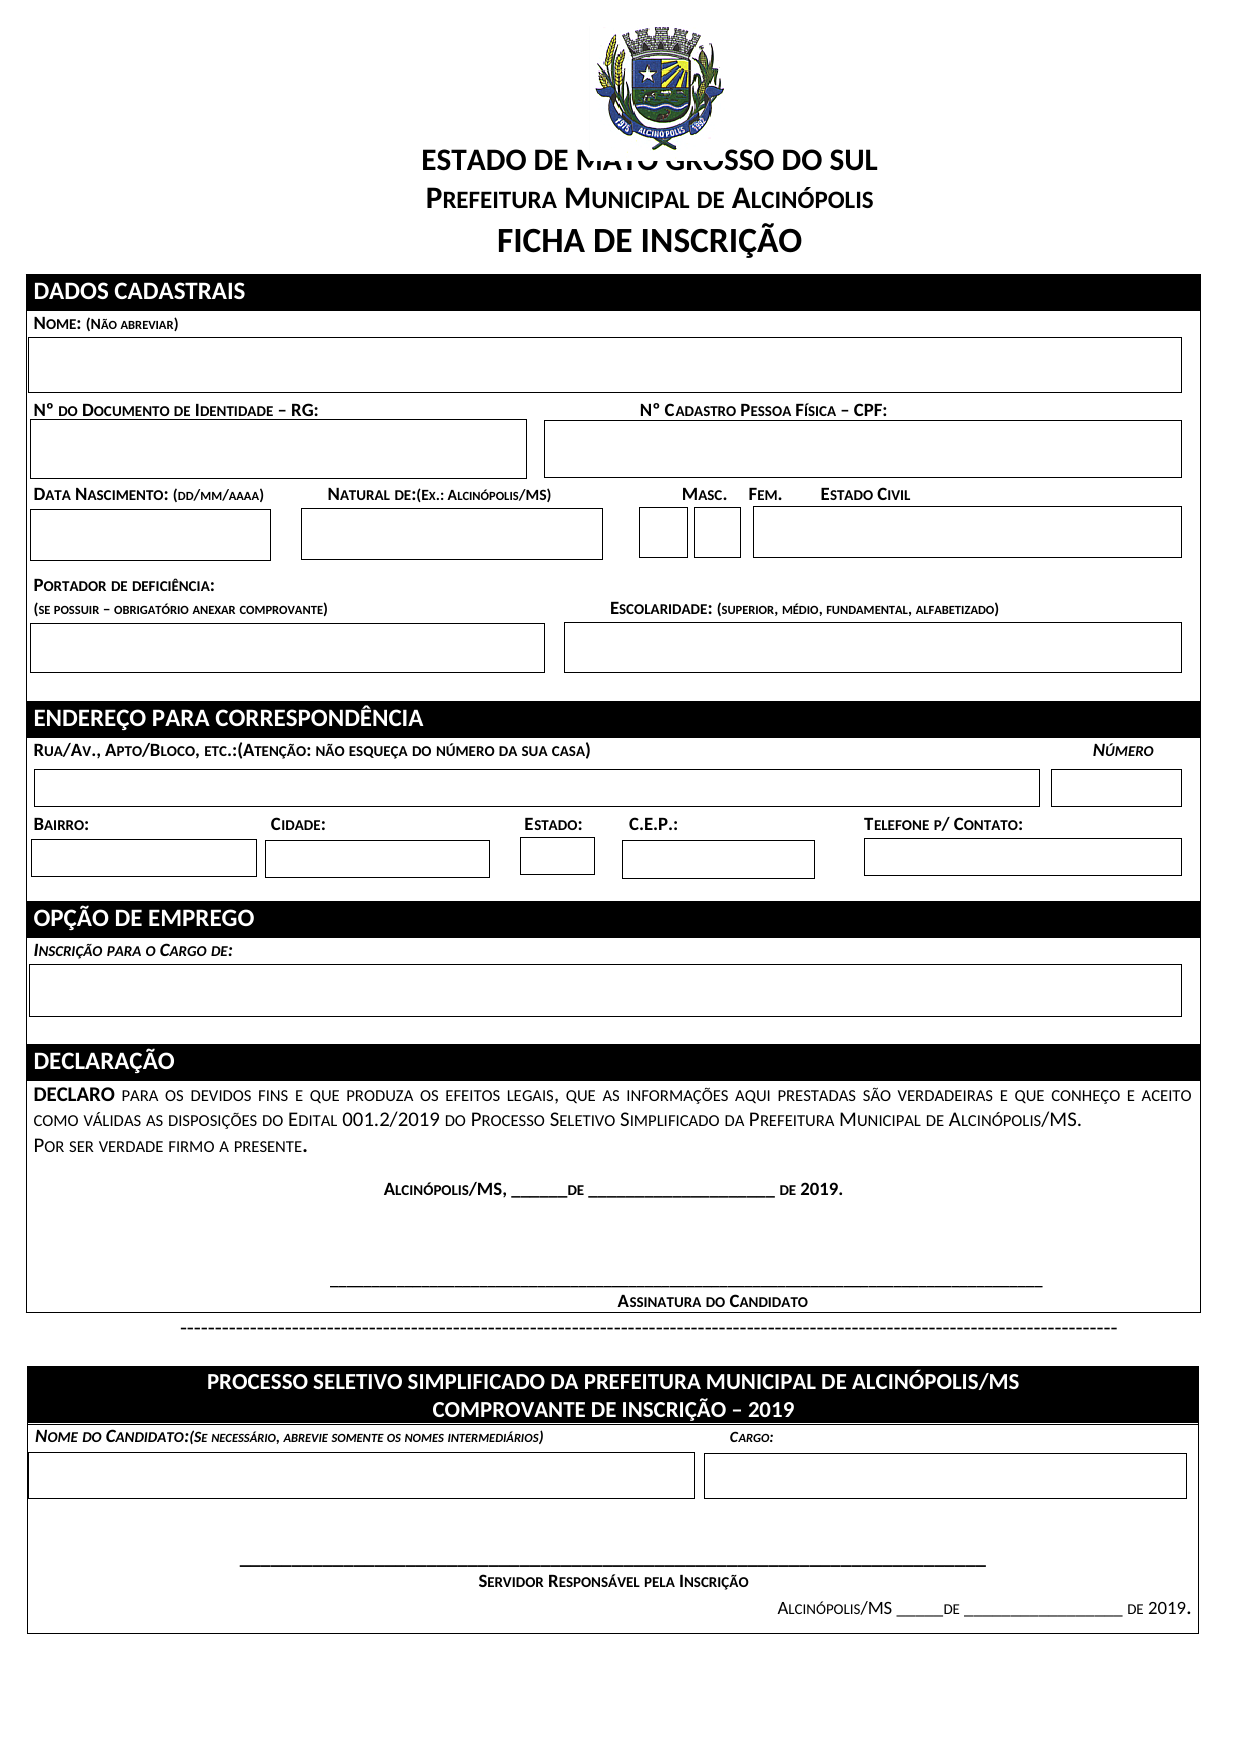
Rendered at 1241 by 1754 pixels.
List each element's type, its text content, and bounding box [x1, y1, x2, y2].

text -------------------------------------------------------------------------------------------------------------------------------------- [177, 1313, 1122, 1341]
table_cell ENDEREÇO PARA CORRESPONDÊNCIA [27, 702, 1200, 737]
table_cell Nome do Candidato:(Se necessário, abrevie somente os nomes intermediários) Cargo: ________________________________________________________________________ Servidor Responsável pela Inscrição Alcinópolis/MS _____de _________________ de 2019. [28, 1425, 1198, 1633]
table_cell DECLARO para os devidos fins e que produza os efeitos legais, que as informações aqui prestadas são verdadeiras e que conheço e aceito como válidas as disposições do Edital 001.2/2019 do Processo Seletivo Simplificado da Prefeitura Municipal de Alcinópolis/MS. Por ser verdade firmo a presente. Alcinópolis/MS, ______de ____________________ de 2019. ______________________________________________________________________________________ Assinatura do Candidato [27, 1081, 1200, 1312]
table_header DADOS CADASTRAIS [27, 275, 1200, 310]
subtitle FICHA DE INSCRIÇÃO [177, 218, 1122, 262]
table_header PROCESSO SELETIVO SIMPLIFICADO DA PREFEITURA MUNICIPAL DE ALCINÓPOLIS/MS COMPROVANTE DE INSCRIÇÃO – 2019 [28, 1368, 1198, 1423]
table_cell Nome: (Não abreviar) Nº do Documento de Identidade – RG: Nº Cadastro Pessoa Física – CPF: Data Nascimento: (dd/mm/aaaa) Natural de:(Ex.: Alcinópolis/MS) Masc. Fem. Estado Civil Portador de deficiência: (se possuir – obrigatório anexar comprovante) Escolaridade: (superior, médio, fundamental, alfabetizado) [27, 311, 1200, 701]
table_cell Inscrição para o Cargo de: [27, 938, 1200, 1044]
table_cell Rua/Av., Apto/Bloco, etc.:(Atenção: não esqueça do número da sua casa) Número Bairro: Cidade: Estado: C.E.P.: Telefone p/ Contato: [27, 738, 1200, 901]
table_cell DECLARAÇÃO [27, 1045, 1200, 1080]
table_cell OPÇÃO DE EMPREGO [27, 902, 1200, 937]
